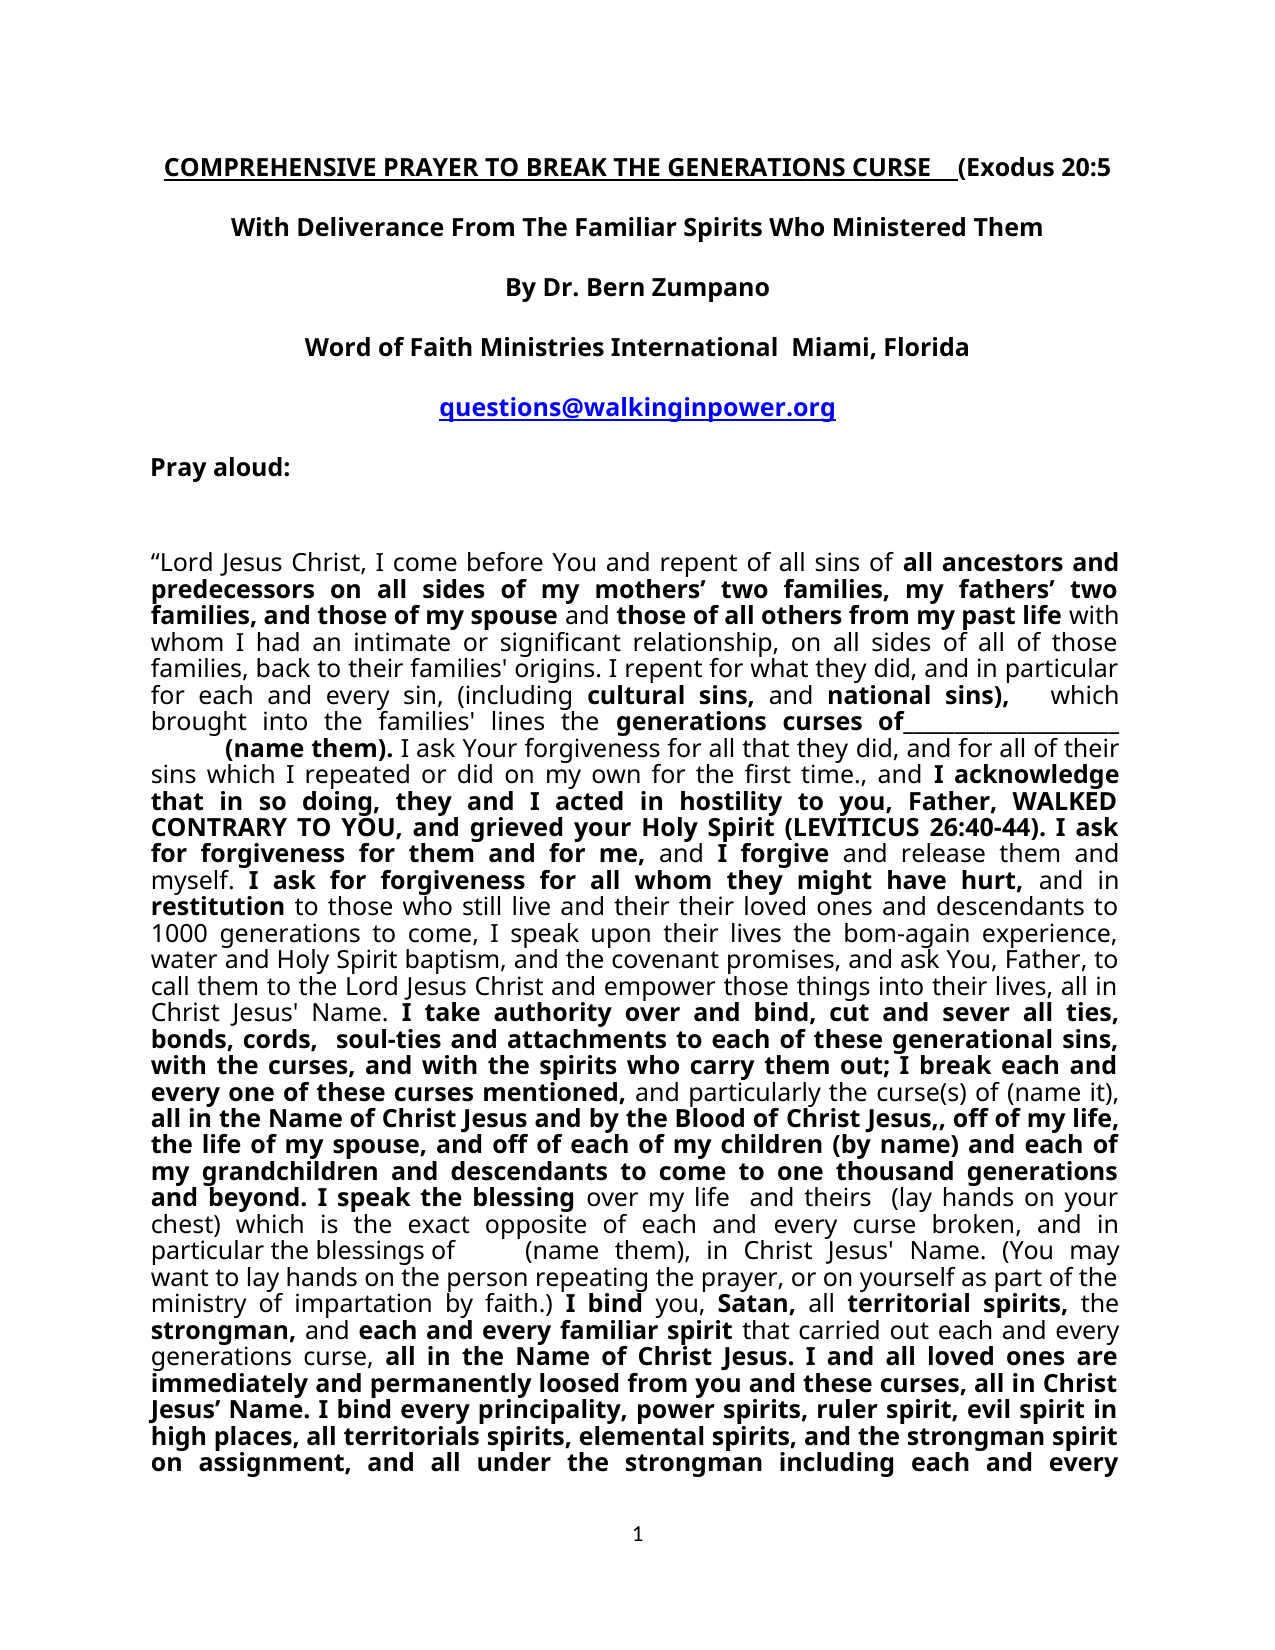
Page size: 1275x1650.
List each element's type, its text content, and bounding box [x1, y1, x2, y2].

text With Deliverance From The Familiar Spirits Who Ministered Them [150, 210, 1125, 244]
text Word of Faith Ministries International Miami, Florida [150, 330, 1125, 364]
text Pray aloud: [150, 450, 1125, 484]
text COMPREHENSIVE PRAYER TO BREAK THE GENERATIONS CURSE (Exodus 20:5 [150, 150, 1125, 184]
text questions@walkinginpower.org [150, 390, 1125, 424]
text By Dr. Bern Zumpano [150, 270, 1125, 304]
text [151, 551, 1119, 1477]
